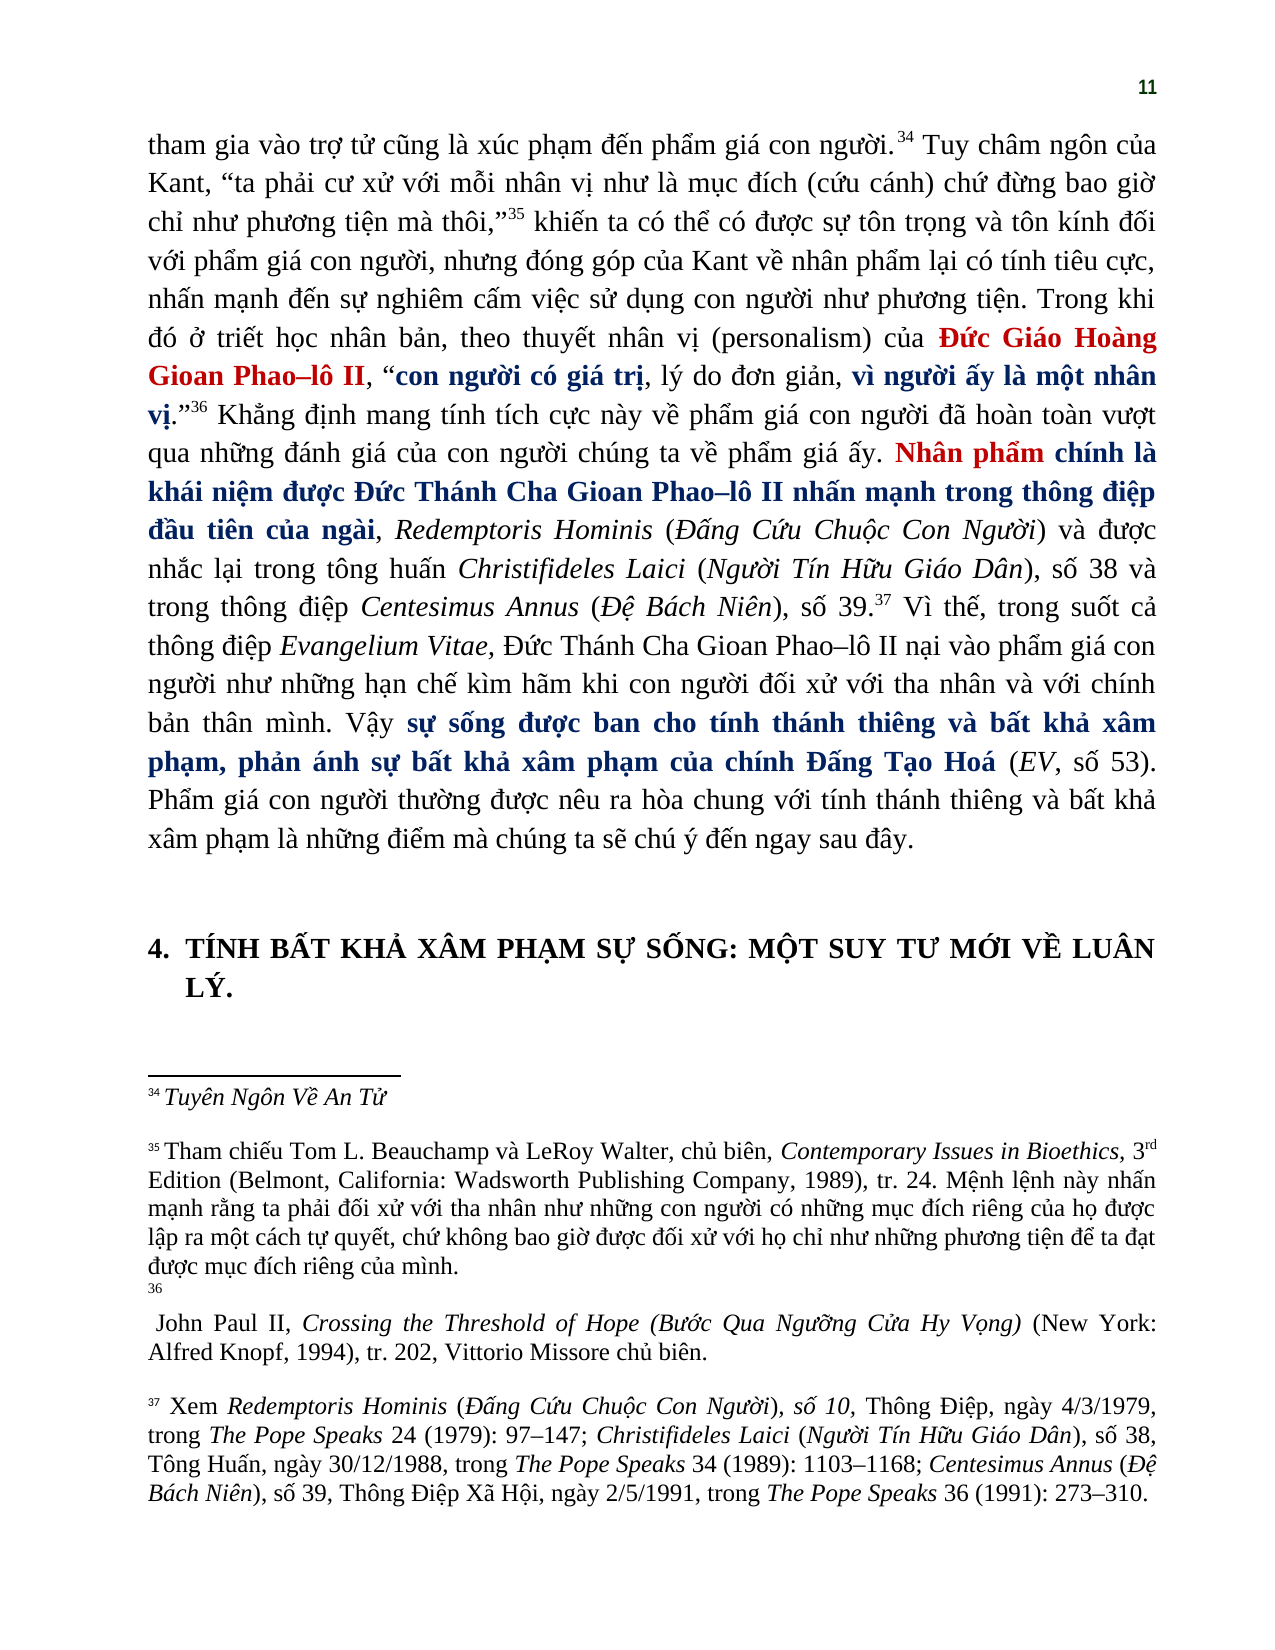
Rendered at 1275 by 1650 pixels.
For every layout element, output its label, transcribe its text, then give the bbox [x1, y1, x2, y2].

text Kết quả là người ta hiểu rằng nhân phẩm có tầm quan trọng cho những hạn chế về luân lý được rút ra từ nó. Nhân phẩm đòi hỏi rằng mỗi con người phải được đối xử với lòng tôn trọng chứ không như một đồ vật hay một phương tiện. Tuy nhiên, khó khăn ở chỗ là hiện nay có nhiều quan điểm khác nhau khi tìm xem cái gì làm nên “phẩm giá con người” Cũng có những quan điểm khác nhau liên quan đến phạm vi và nội dung của yêu sách về nhân phẩm. Ví dụ, theo Helmut Thielicke, “giá trị vô hạn” của nhân vị thì không tính toán được, không lấy tiêu chuẩn gì mà đo lường được, bởi lẽ nó không nằm ở bất cứ phẩm chất nội tại nào của con người, nhưng tựu trung ở điều này là chúng ta được Thiên Chúa tạo tác và cứu chuộc. Giá trị của chúng ta là do tình yêu thương của Thiên Chúa ban cho. Vậy giá trị hay phẩm giá của con người là “alien dignity” được ban cho trong mối quan hệ giữa con người với Thiên Chúa. Chính hình ảnh của Thiên Chúa ở nơi chúng ta đã đem lại cho chúng ta phẩm giá chuyển nhượng. Vì thế, nói đến “hình ảnh Thiên Chúa” là nói đến tình yêu của Ngài dành cho chúng ta. Thiên Chúa tạo dựng chúng ta trong tình yêu, mời gọi chúng ta trong tình yêu và ban cho chúng ta giá trị con người. Do đó, khi ta nói giá trị con người như là “phẩm giá chuyển nhượng” thì chuyển nhượng ở đây có ý nói rằng phẩm giá mà chúng ta có đến từ Thiên Chúa. Phẩm giá chuyển nhượng được biện minh nơi Thiên Chúa và bởi Thiên Chúa, Đấng đã ban nó cho chúng ta. Vậy theo lời Thielicke, nói đến phẩm giá chuyển nhượng của con người là nói đến giá trị vô hạn của con người, là nói đến mối quan hệ của con người với Thiên Chúa và nói đến tình yêu thương của Thiên Chúa luôn ấp ủ con người. Trái lại, một số quan điểm về nhân phẩm lại dựa vào giá trị xã hội của con người. Một số quan điểm khác biện luận rằng: phẩm giá con người được thiết lập nơi khả năng của sự tự do. Một quan điểm khác nữa đặt phẩm giá con người vào khả năng của lý trí. Ví dụ, trong cuộc tranh luận về trợ tử, có những người biện luận rằng việc nghiêm cấm trợ tử là hành vi kết án cho bệnh nhân hấp hối phải chịu những đau đớn và khổ sở không cần thiết, và như thế là xúc phạm đến phẩm giá con người. Trong khi đó lại có người cho rằng tham gia vào trợ tử cũng là xúc phạm đến phẩm giá con người. Tuy châm ngôn của Kant, “ta phải cư xử với mỗi nhân vị như là mục đích (cứu cánh) chứ đừng bao giờ chỉ như phương tiện mà thôi,” khiến ta có thể có được sự tôn trọng và tôn kính đối với phẩm giá con người, nhưng đóng góp của Kant về nhân phẩm lại có tính tiêu cực, nhấn mạnh đến sự nghiêm cấm việc sử dụng con người như phương tiện. Trong khi đó ở triết học nhân bản, theo thuyết nhân vị (personalism) của Đức Giáo Hoàng Gioan Phao–lô II, “con người có giá trị, lý do đơn giản, vì người ấy là một nhân vị.” Khẳng định mang tính tích cực này về phẩm giá con người đã hoàn toàn vượt qua những đánh giá của con người chúng ta về phẩm giá ấy. Nhân phẩm chính là khái niệm được Đức Thánh Cha Gioan Phao–lô II nhấn mạnh trong thông điệp đầu tiên của ngài, Redemptoris Hominis (Đấng Cứu Chuộc Con Người) và được nhắc lại trong tông huấn Christifideles Laici (Người Tín Hữu Giáo Dân), số 38 và trong thông điệp Centesimus Annus (Đệ Bách Niên), số 39. Vì thế, trong suốt cả thông điệp Evangelium Vitae, Đức Thánh Cha Gioan Phao–lô II nại vào phẩm giá con người như những hạn chế kìm hãm khi con người đối xử với tha nhân và với chính bản thân mình. Vậy sự sống được ban cho tính thánh thiêng và bất khả xâm phạm, phản ánh sự bất khả xâm phạm của chính Đấng Tạo Hoá (EV, số 53). Phẩm giá con người thường được nêu ra hòa chung với tính thánh thiêng và bất khả xâm phạm là những điểm mà chúng ta sẽ chú ý đến ngay sau đây. [148, 127, 1157, 854]
list TÍNH BẤT KHẢ XÂM PHẠM SỰ SỐNG: MỘT SUY TƯ MỚI VỀ LUÂN LÝ. [148, 931, 1157, 1003]
